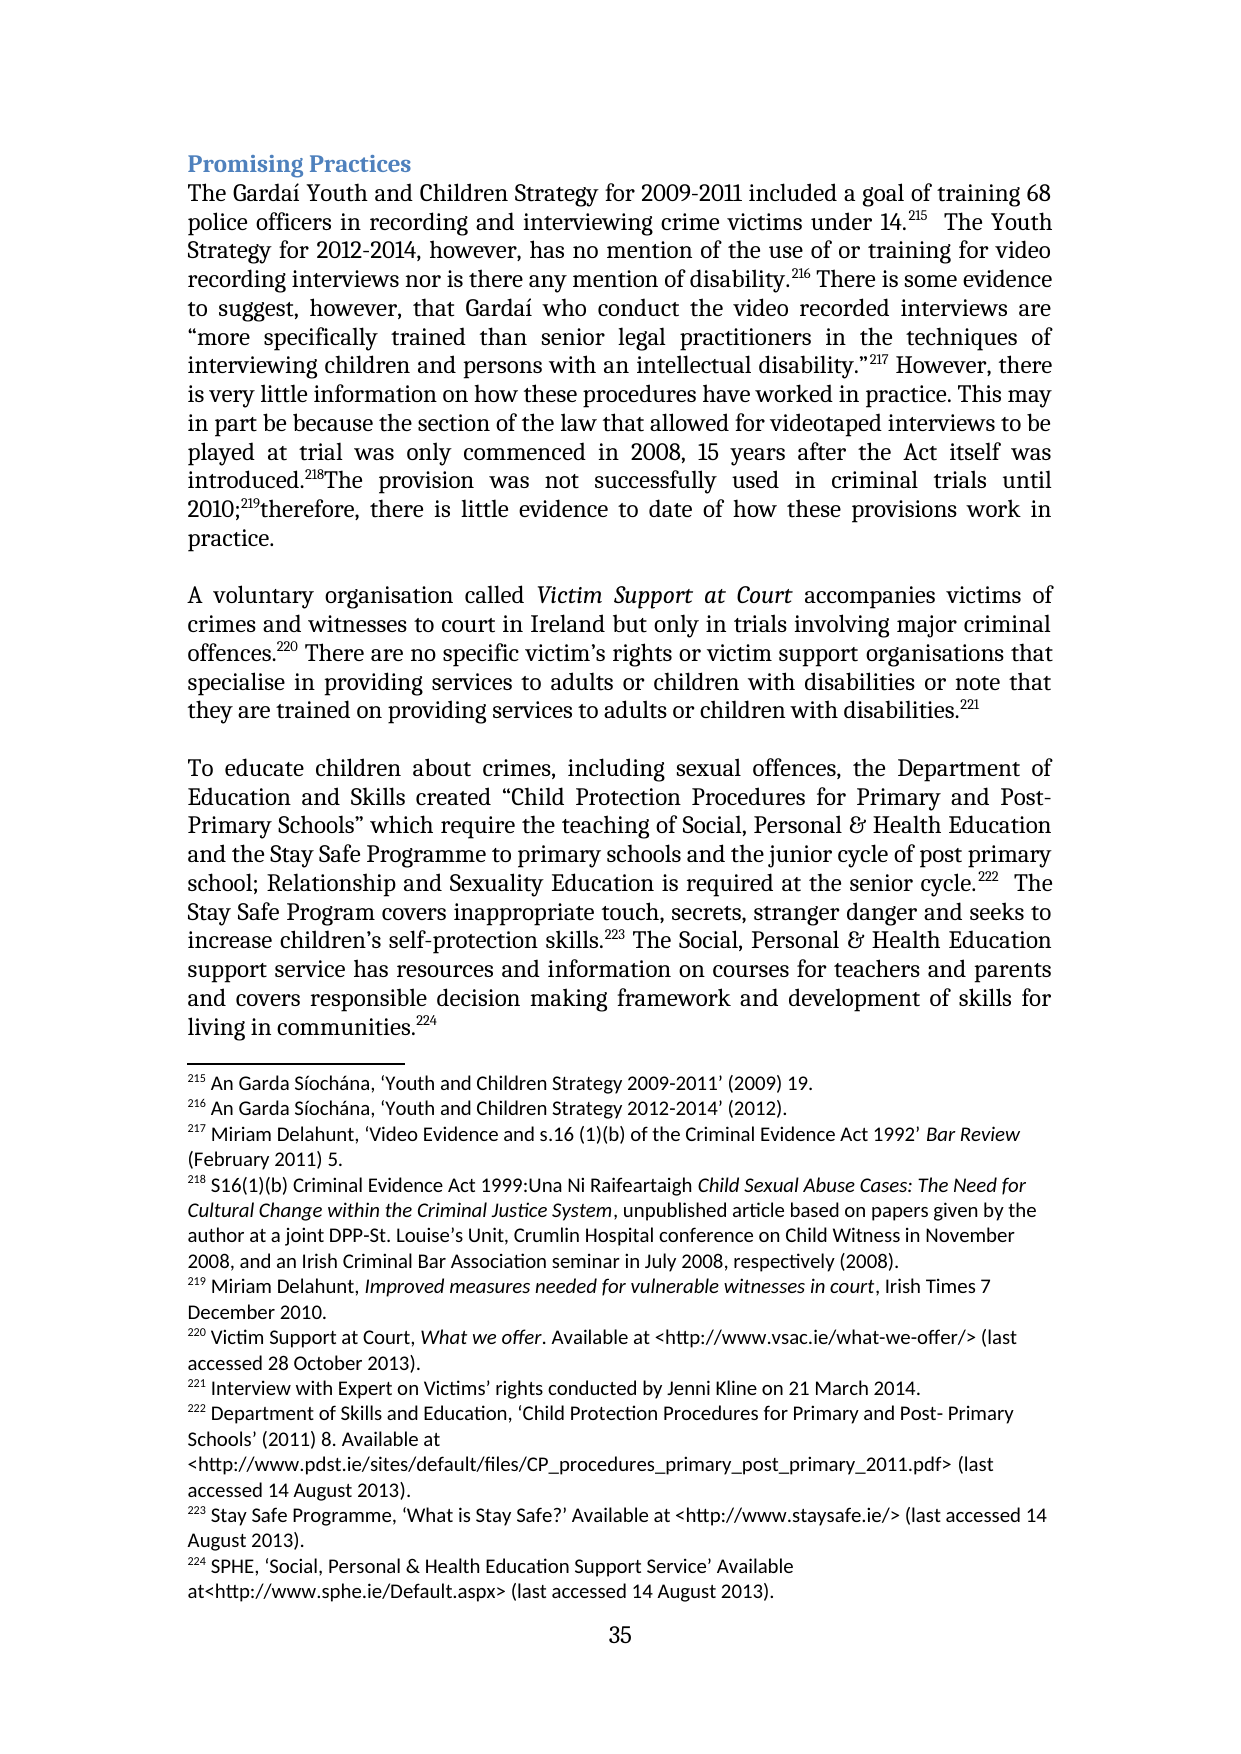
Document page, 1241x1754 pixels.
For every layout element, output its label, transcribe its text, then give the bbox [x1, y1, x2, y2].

subtitle Promising Practices [187, 150, 1053, 179]
text The Gardaí Youth and Children Strategy for 2009-2011 included a goal of training 68 police officers in recording and interviewing crime victims under 14. The Youth Strategy for 2012-2014, however, has no mention of the use of or training for video recording interviews nor is there any mention of disability. There is some evidence to suggest, however, that Gardaí who conduct the video recorded interviews are “more specifically trained than senior legal practitioners in the techniques of interviewing children and persons with an intellectual disability.” However, there is very little information on how these procedures have worked in practice. This may in part be because the section of the law that allowed for videotaped interviews to be played at trial was only commenced in 2008, 15 years after the Act itself was introduced.The provision was not successfully used in criminal trials until 2010;therefore, there is little evidence to date of how these provisions work in practice. [187, 179, 1053, 552]
text To educate children about crimes, including sexual offences, the Department of Education and Skills created “Child Protection Procedures for Primary and Post-Primary Schools” which require the teaching of Social, Personal & Health Education and the Stay Safe Programme to primary schools and the junior cycle of post primary school; Relationship and Sexuality Education is required at the senior cycle. The Stay Safe Program covers inappropriate touch, secrets, stranger danger and seeks to increase children’s self-protection skills. The Social, Personal & Health Education support service has resources and information on courses for teachers and parents and covers responsible decision making framework and development of skills for living in communities. [187, 754, 1053, 1041]
text A voluntary organisation called Victim Support at Court accompanies victims of crimes and witnesses to court in Ireland but only in trials involving major criminal offences. There are no specific victim’s rights or victim support organisations that specialise in providing services to adults or children with disabilities or note that they are trained on providing services to adults or children with disabilities. [187, 581, 1053, 725]
